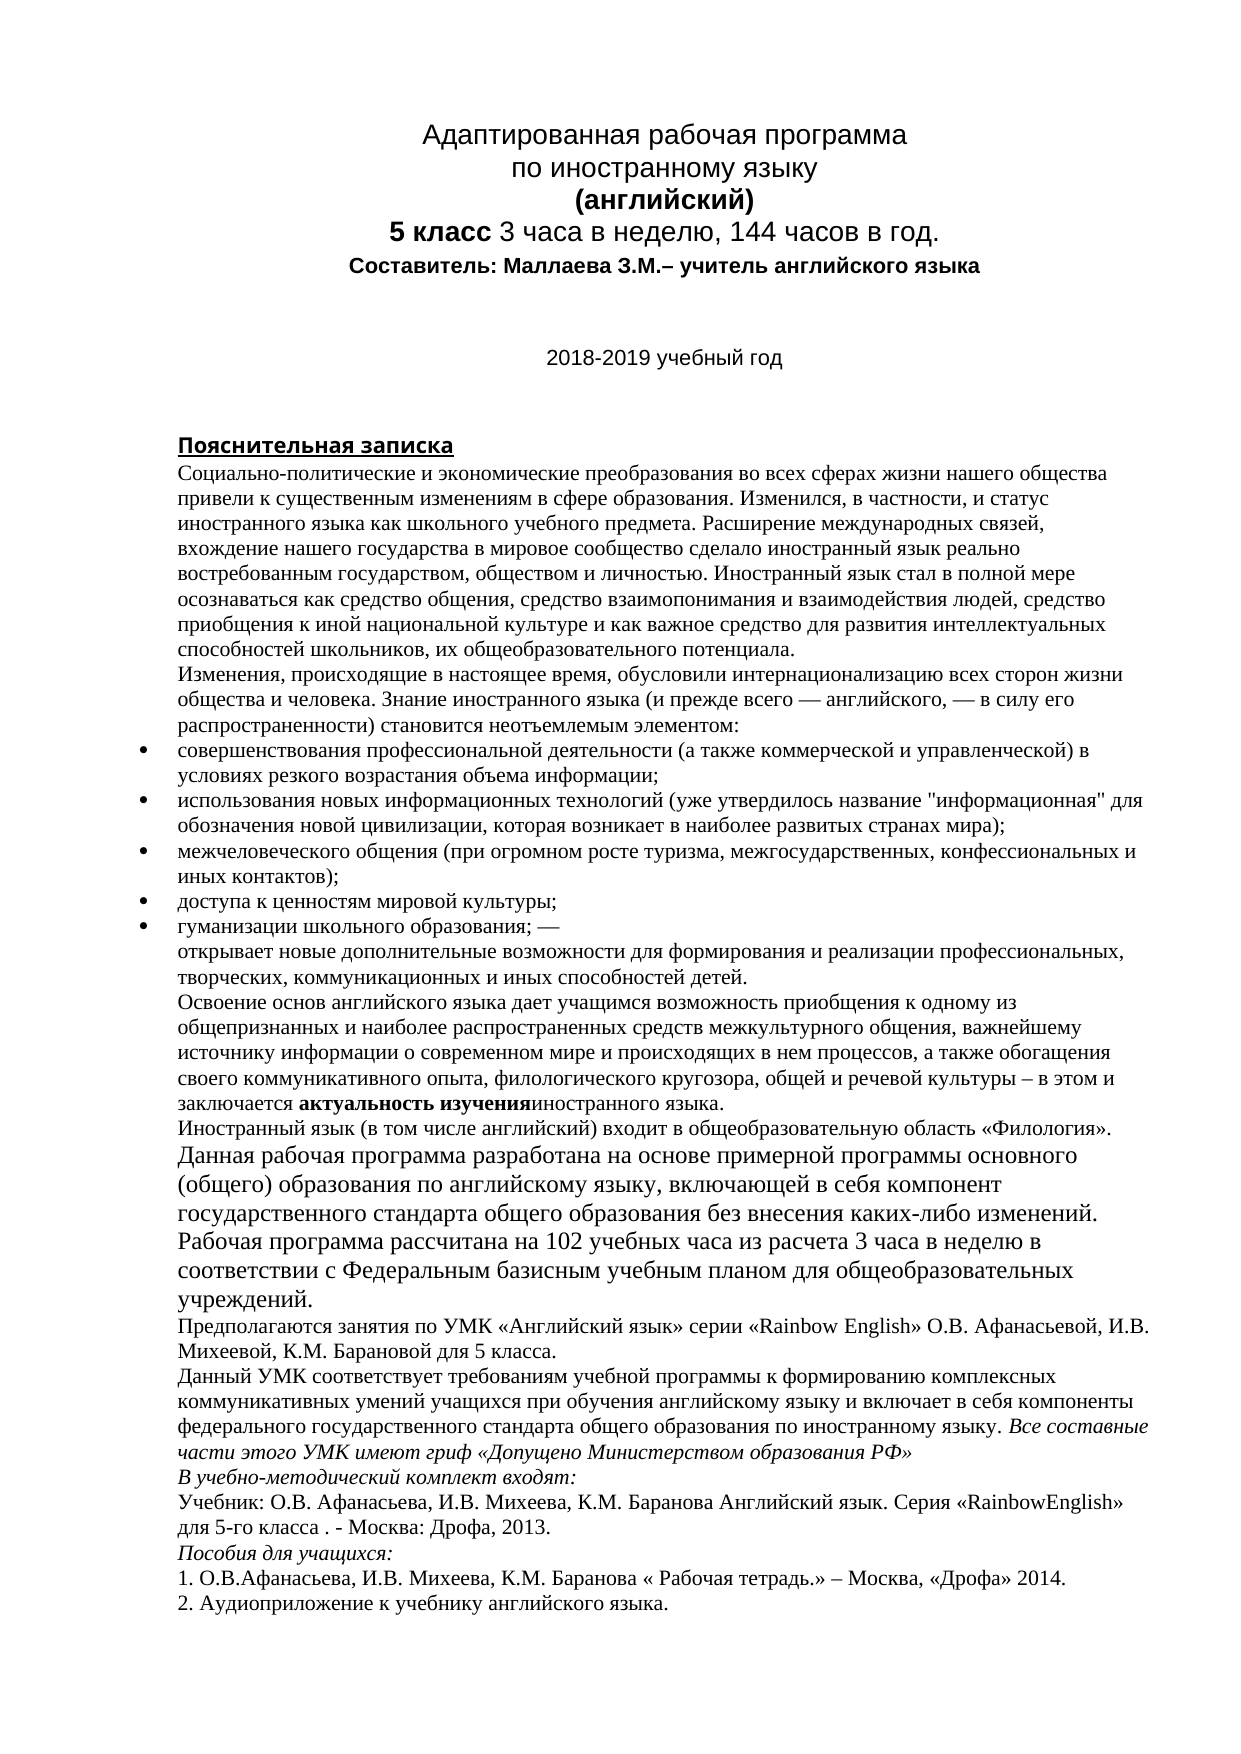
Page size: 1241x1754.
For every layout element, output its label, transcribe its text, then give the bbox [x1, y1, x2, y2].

text Изменения, происходящие в настоящее время, обусловили интернационализацию всех сторон жизни общества и человека. Знание иностранного языка (и прежде всего — английского, — в силу его распространенности) становится неотъемлемым элементом: [177, 661, 1152, 737]
list совершенствования профессиональной деятельности (а также коммерческой и управленческой) в условиях резкого возрастания объема информации; [140, 737, 1152, 787]
text 2018-2019 учебный год [177, 339, 1152, 370]
text Пояснительная записка [177, 430, 1152, 459]
text Социально-политические и экономические преобразования во всех сферах жизни нашего общества привели к существенным изменениям в сфере образования. Изменился, в частности, и статус иностранного языка как школьного учебного предмета. Расширение международных связей, вхождение нашего государства в мировое сообщество сделало иностранный язык реально востребованным государством, обществом и личностью. Иностранный язык стал в полной мере осознаваться как средство общения, средство взаимопонимания и взаимодействия людей, средство приобщения к иной национальной культуре и как важное средство для развития интеллектуальных способностей школьников, их общеобразовательного потенциала. [177, 459, 1152, 661]
list межчеловеческого общения (при огромном росте туризма, межгосударственных, конфессиональных и иных контактов); [140, 838, 1152, 888]
text Предполагаются занятия по УМК «Английский язык» серии «Rainbow English» О.В. Афанасьевой, И.В. Михеевой, К.М. Барановой для 5 класса. [177, 1313, 1152, 1363]
text Иностранный язык (в том числе английский) входит в общеобразовательную область «Филология». [177, 1115, 1152, 1140]
text 5 класс 3 часа в неделю, 144 часов в год. [177, 215, 1152, 248]
text по иностранному языку [177, 151, 1152, 183]
list использования новых информационных технологий (уже утвердилось название "информационная" для обозначения новой цивилизации, которая возникает в наиболее развитых странах мира); [140, 787, 1152, 838]
text 1. О.В.Афанасьева, И.В. Михеева, К.М. Баранова « Рабочая тетрадь.» – Москва, «Дрофа» 2014. [177, 1565, 1152, 1590]
text Составитель: Маллаева З.М.– учитель английского языка [177, 248, 1152, 278]
text Адаптированная рабочая программа [177, 118, 1152, 151]
list гуманизации школьного образования; — [140, 913, 1152, 938]
text открывает новые дополнительные возможности для формирования и реализации профессиональных, творческих, коммуникационных и иных способностей детей. Освоение основ английского языка дает учащимся возможность приобщения к одному из общепризнанных и наиболее распространенных средств межкультурного общения, важнейшему источнику информации о современном мире и происходящих в нем процессов, а также обогащения своего коммуникативного опыта, филологического кругозора, общей и речевой культуры – в этом и заключается актуальность изученияиностранного языка. [177, 938, 1152, 1115]
text Пособия для учащихся: [177, 1539, 1152, 1565]
text Данный УМК соответствует требованиям учебной программы к формированию комплексных коммуникативных умений учащихся при обучения английскому языку и включает в себя компоненты федерального государственного стандарта общего образования по иностранному языку. Все составные части этого УМК имеют гриф «Допущено Министерством образования РФ» [177, 1363, 1152, 1464]
text В учебно-методический комплект входят: [177, 1464, 1152, 1489]
text (английский) [177, 183, 1152, 215]
text Данная рабочая программа разработана на основе примерной программы основного (общего) образования по английскому языку, включающей в себя компонент государственного стандарта общего образования без внесения каких-либо изменений. Рабочая программа рассчитана на 102 учебных часа из расчета 3 часа в неделю в соответствии с Федеральным базисным учебным планом для общеобразовательных учреждений. [177, 1140, 1152, 1313]
text 2. Аудиоприложение к учебнику английского языка. [177, 1590, 1152, 1615]
list доступа к ценностям мировой культуры; [140, 888, 1152, 913]
text Учебник: О.В. Афанасьева, И.В. Михеева, К.М. Баранова Английский язык. Серия «RainbowEnglish» для 5-го класса . - Москва: Дрофа, 2013. [177, 1489, 1152, 1539]
